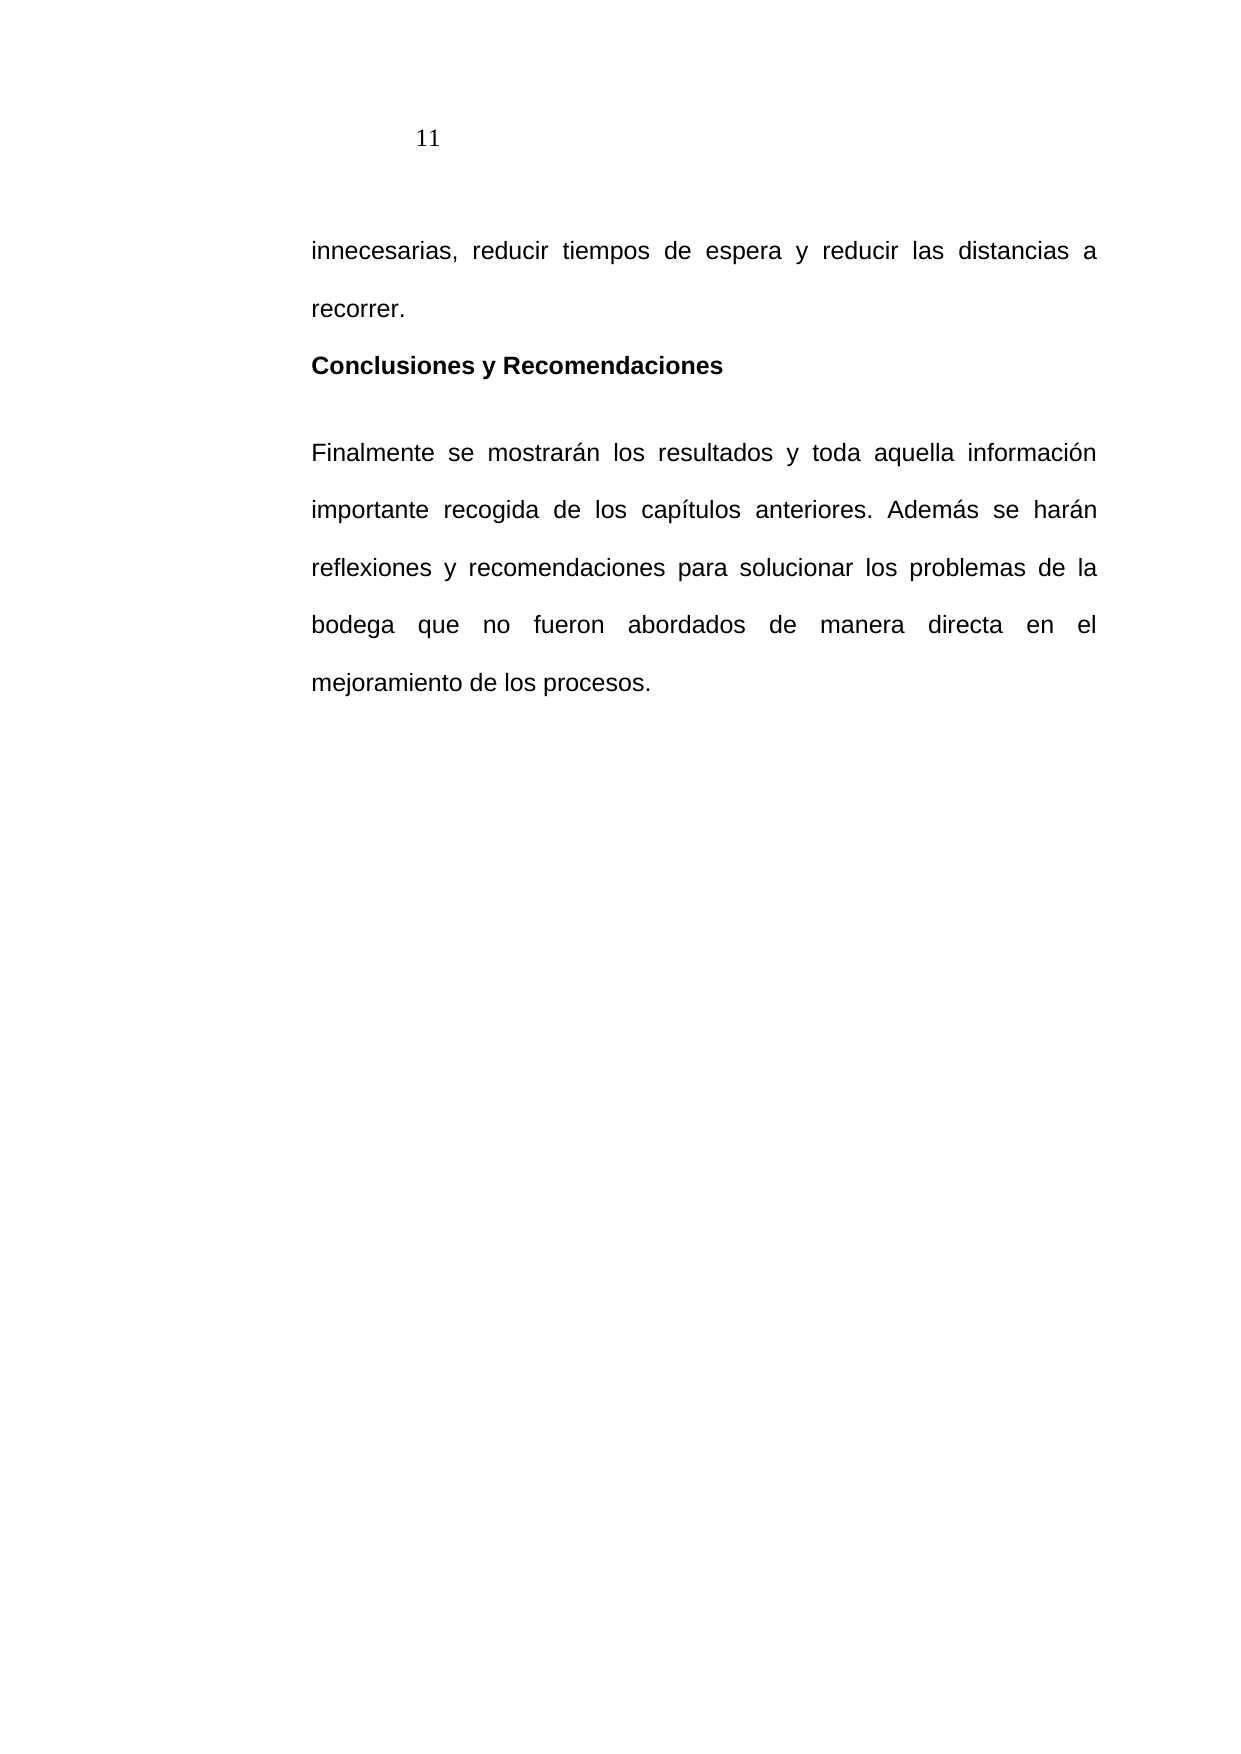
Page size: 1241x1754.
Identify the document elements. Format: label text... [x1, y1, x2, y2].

text Finalmente se mostrarán los resultados y toda aquella información importante recogida de los capítulos anteriores. Además se harán reflexiones y recomendaciones para solucionar los problemas de la bodega que no fueron abordados de manera directa en el mejoramiento de los procesos. [311, 437, 1098, 696]
subtitle Conclusiones y Recomendaciones [311, 351, 1098, 380]
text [311, 236, 1098, 322]
